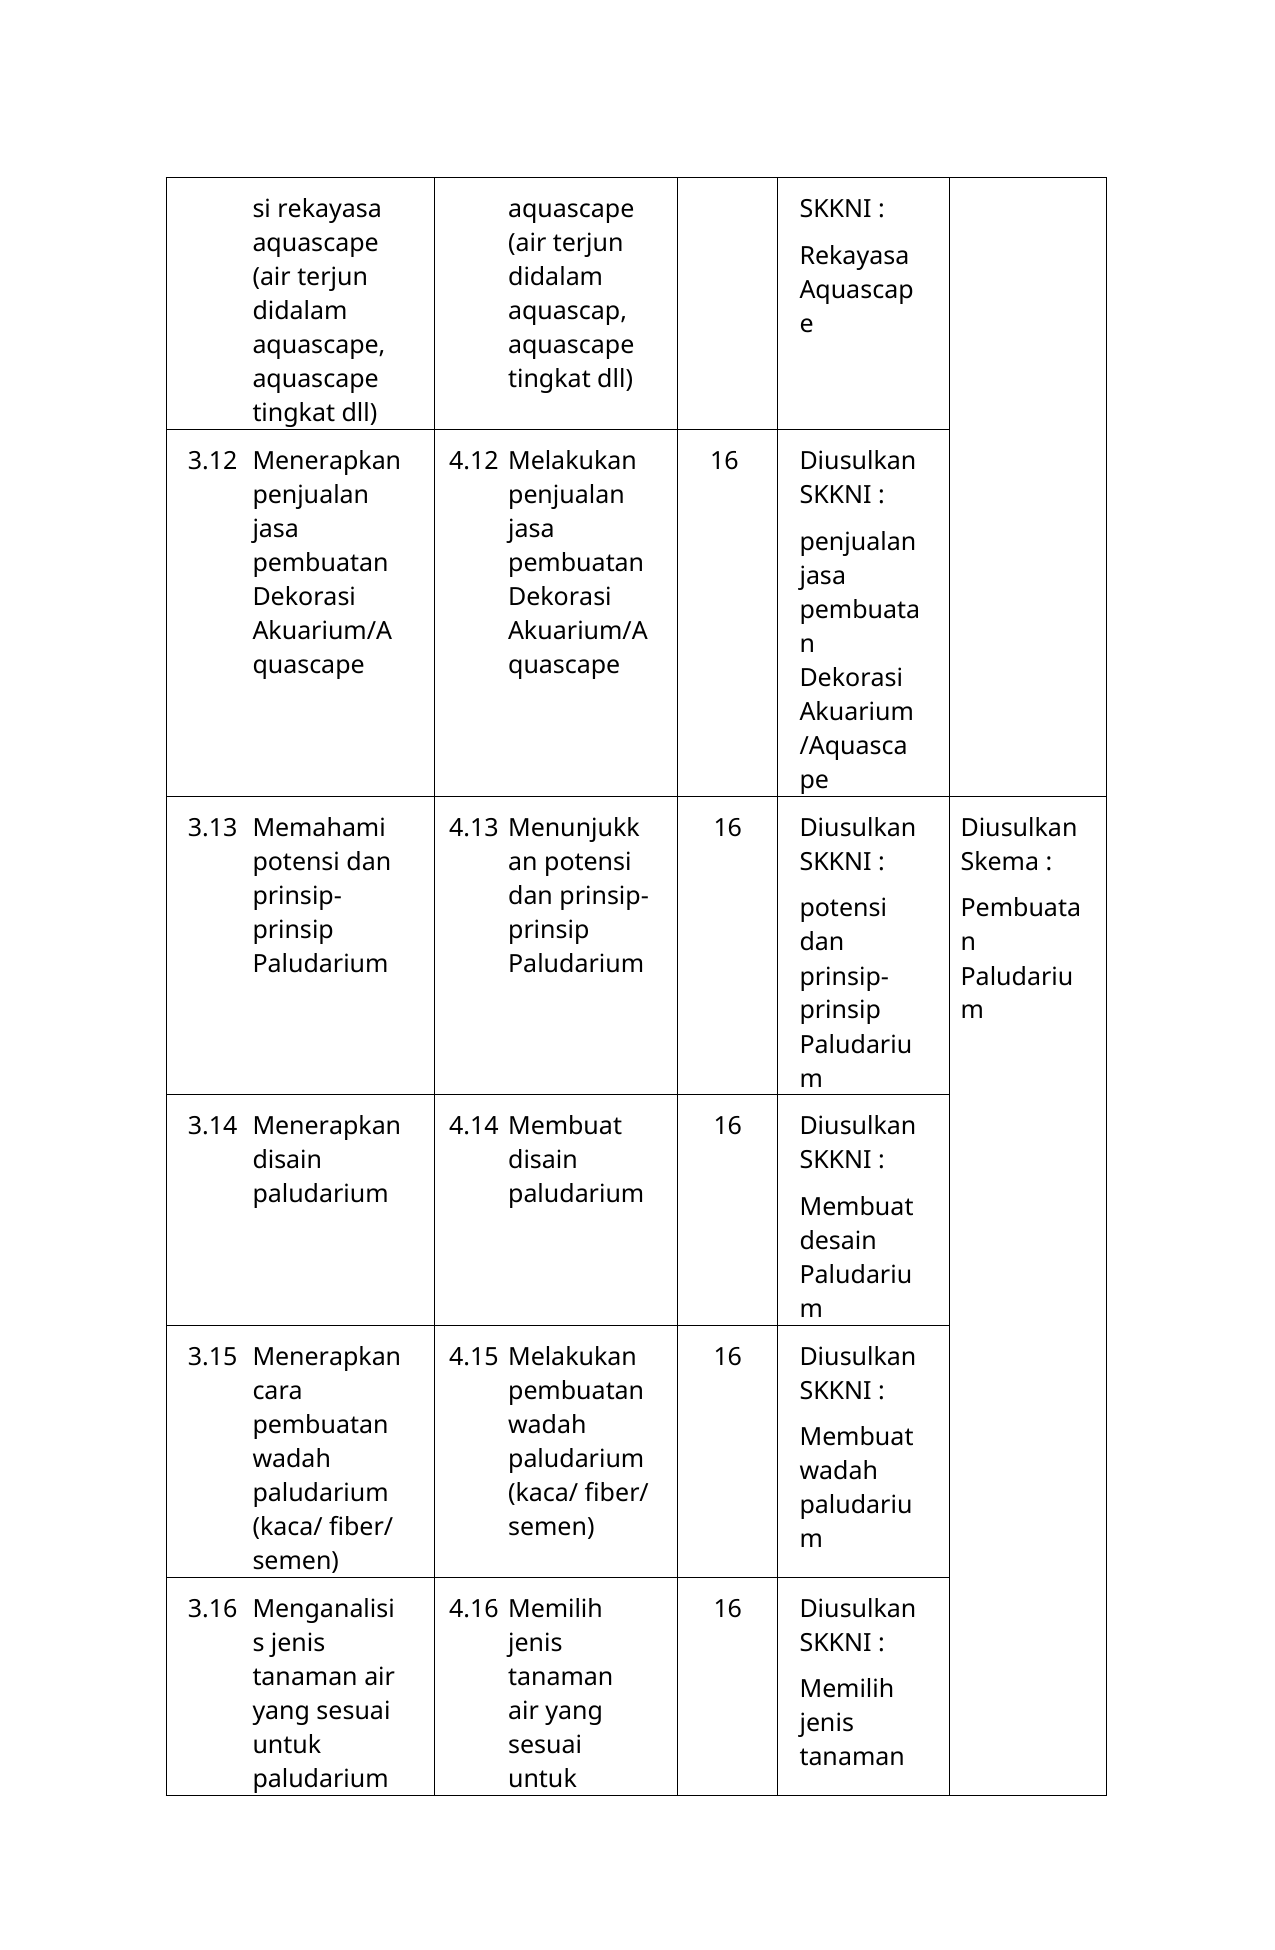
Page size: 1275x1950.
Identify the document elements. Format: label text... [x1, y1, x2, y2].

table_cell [435, 178, 677, 429]
table_cell 16 [678, 797, 777, 1094]
table_cell Membuat disain paludarium [435, 1095, 677, 1325]
table_cell Diusulkan SKKNI : Membuat wadah paludarium [778, 1326, 949, 1577]
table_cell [435, 1578, 677, 1795]
table_cell Melakukan penjualan jasa pembuatan Dekorasi Akuarium/Aquascape [435, 430, 677, 796]
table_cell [167, 1578, 434, 1795]
table_cell Menerapkan penjualan jasa pembuatan Dekorasi Akuarium/Aquascape [167, 430, 434, 796]
table_cell Memahami potensi dan prinsip-prinsip Paludarium [167, 797, 434, 1094]
table_cell 20 [678, 178, 777, 429]
table_cell 16 [678, 1326, 777, 1577]
table_cell Menerapkan cara pembuatan wadah paludarium (kaca/ fiber/ semen) [167, 1326, 434, 1577]
table_cell Diusulkan SKKNI : potensi dan prinsip-prinsip Paludarium [778, 797, 949, 1094]
table_cell Diusulkan SKKNI : penjualan jasa pembuatan Dekorasi Akuarium/Aquascape [778, 430, 949, 796]
table_cell Menerapkan disain paludarium [167, 1095, 434, 1325]
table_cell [778, 178, 949, 429]
table_cell Melakukan pembuatan wadah paludarium (kaca/ fiber/ semen) [435, 1326, 677, 1577]
table_cell Diusulkan SKKNI : Membuat desain Paludarium [778, 1095, 949, 1325]
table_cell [778, 1578, 949, 1795]
table_cell 16 [678, 1095, 777, 1325]
table_cell Menunjukkan potensi dan prinsip-prinsip Paludarium [435, 797, 677, 1094]
table_cell 16 [678, 1578, 777, 1795]
table_cell Diusulkan Skema : Pembuatan Paludarium [950, 797, 1106, 1795]
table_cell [167, 178, 434, 429]
table_cell 16 [678, 430, 777, 796]
